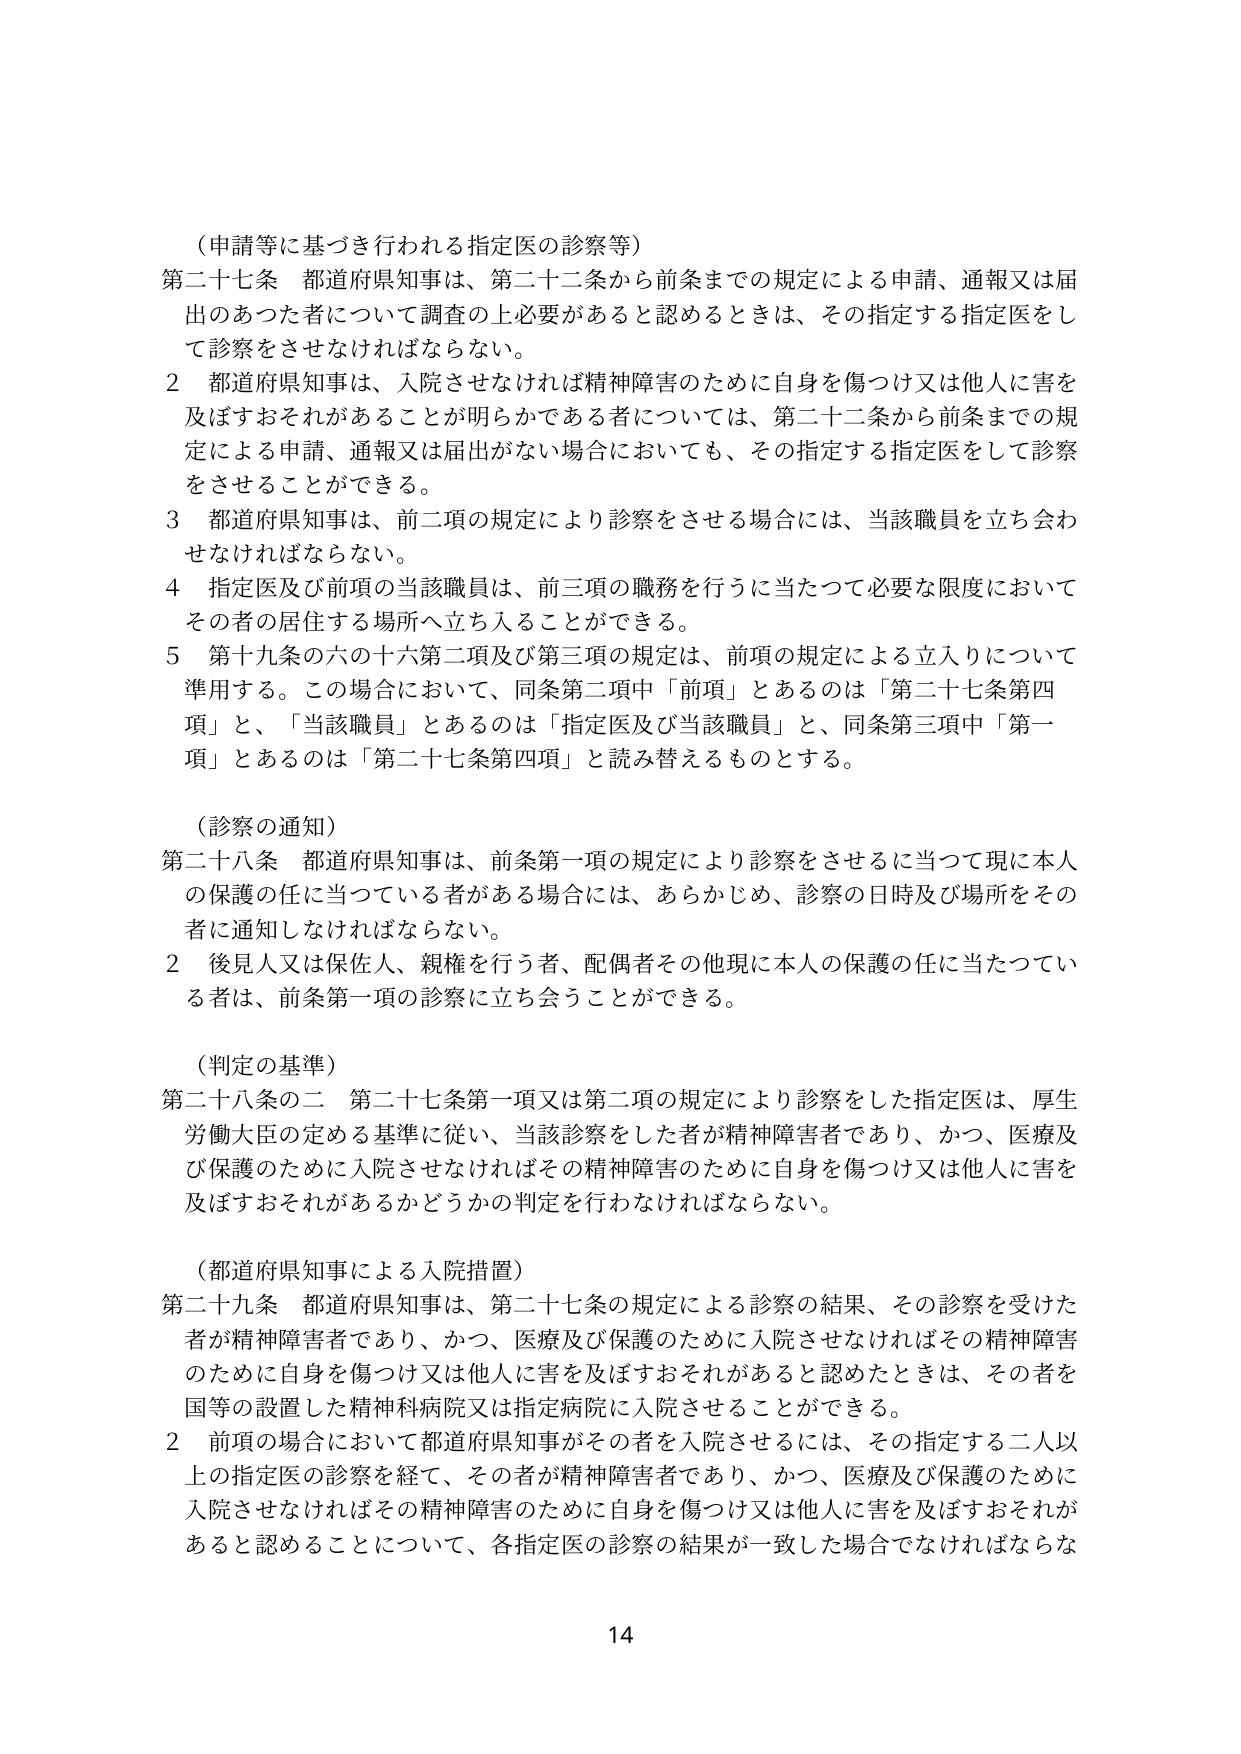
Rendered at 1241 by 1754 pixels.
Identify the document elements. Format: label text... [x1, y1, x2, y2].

text ４ 指定医及び前項の当該職員は、前三項の職務を行うに当たつて必要な限度においてその者の居住する場所へ立ち入ることができる。 [161, 569, 1079, 638]
text ２ 後見人又は保佐人、親権を行う者、配偶者その他現に本人の保護の任に当たつている者は、前条第一項の診察に立ち会うことができる。 [161, 945, 1079, 1014]
text 第二十九条 都道府県知事は、第二十七条の規定による診察の結果、その診察を受けた者が精神障害者であり、かつ、医療及び保護のために入院させなければその精神障害のために自身を傷つけ又は他人に害を及ぼすおそれがあると認めたときは、その者を国等の設置した精神科病院又は指定病院に入院させることができる。 [161, 1287, 1079, 1424]
text 第二十八条の二 第二十七条第一項又は第二項の規定により診察をした指定医は、厚生労働大臣の定める基準に従い、当該診察をした者が精神障害者であり、かつ、医療及び保護のために入院させなければその精神障害のために自身を傷つけ又は他人に害を及ぼすおそれがあるかどうかの判定を行わなければならない。 [161, 1082, 1079, 1219]
text （都道府県知事による入院措置） [184, 1253, 1079, 1287]
text ５ 第十九条の六の十六第二項及び第三項の規定は、前項の規定による立入りについて準用する。この場合において、同条第二項中「前項」とあるのは「第二十七条第四項」と、「当該職員」とあるのは「指定医及び当該職員」と、同条第三項中「第一項」とあるのは「第二十七条第四項」と読み替えるものとする。 [161, 638, 1079, 774]
text （申請等に基づき行われる指定医の診察等） [184, 228, 1079, 262]
text 第二十七条 都道府県知事は、第二十二条から前条までの規定による申請、通報又は届出のあつた者について調査の上必要があると認めるときは、その指定する指定医をして診察をさせなければならない。 [161, 262, 1079, 364]
text 第二十八条 都道府県知事は、前条第一項の規定により診察をさせるに当つて現に本人の保護の任に当つている者がある場合には、あらかじめ、診察の日時及び場所をその者に通知しなければならない。 [161, 843, 1079, 945]
text ２ 都道府県知事は、入院させなければ精神障害のために自身を傷つけ又は他人に害を及ぼすおそれがあることが明らかである者については、第二十二条から前条までの規定による申請、通報又は届出がない場合においても、その指定する指定医をして診察をさせることができる。 [161, 364, 1079, 501]
text ３ 都道府県知事は、前二項の規定により診察をさせる場合には、当該職員を立ち会わせなければならない。 [161, 501, 1079, 569]
text （診察の通知） [184, 809, 1079, 843]
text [161, 1424, 1079, 1560]
text （判定の基準） [184, 1048, 1079, 1082]
